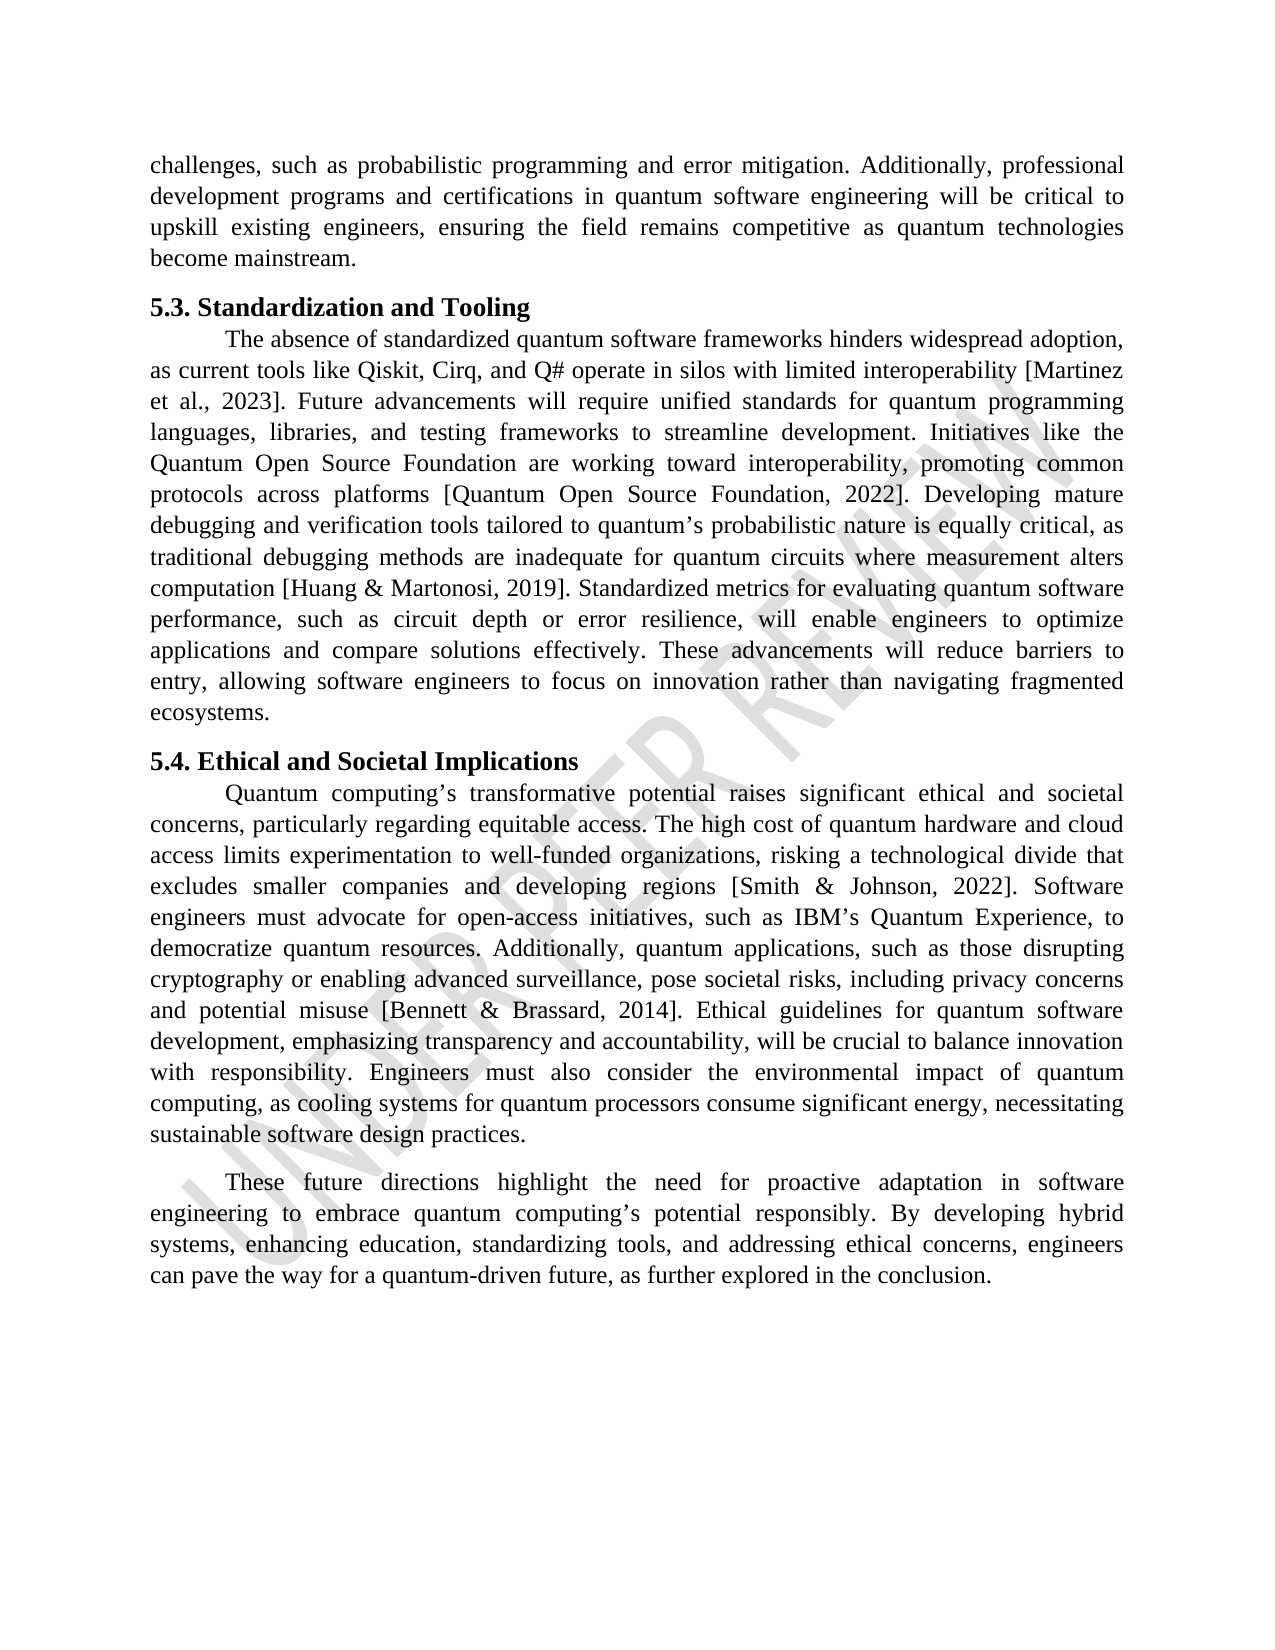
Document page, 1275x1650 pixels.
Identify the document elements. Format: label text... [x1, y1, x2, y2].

subtitle 5.4. Ethical and Societal Implications [150, 744, 1125, 776]
text Quantum computing’s transformative potential raises significant ethical and societal concerns, particularly regarding equitable access. The high cost of quantum hardware and cloud access limits experimentation to well-funded organizations, risking a technological divide that excludes smaller companies and developing regions [Smith & Johnson, 2022]. Software engineers must advocate for open-access initiatives, such as IBM’s Quantum Experience, to democratize quantum resources. Additionally, quantum applications, such as those disrupting cryptography or enabling advanced surveillance, pose societal risks, including privacy concerns and potential misuse [Bennett & Brassard, 2014]. Ethical guidelines for quantum software development, emphasizing transparency and accountability, will be crucial to balance innovation with responsibility. Engineers must also consider the environmental impact of quantum computing, as cooling systems for quantum processors consume significant energy, necessitating sustainable software design practices. [150, 778, 1125, 1148]
text The absence of standardized quantum software frameworks hinders widespread adoption, as current tools like Qiskit, Cirq, and Q# operate in silos with limited interoperability [Martinez et al., 2023]. Future advancements will require unified standards for quantum programming languages, libraries, and testing frameworks to streamline development. Initiatives like the Quantum Open Source Foundation are working toward interoperability, promoting common protocols across platforms [Quantum Open Source Foundation, 2022]. Developing mature debugging and verification tools tailored to quantum’s probabilistic nature is equally critical, as traditional debugging methods are inadequate for quantum circuits where measurement alters computation [Huang & Martonosi, 2019]. Standardized metrics for evaluating quantum software performance, such as circuit depth or error resilience, will enable engineers to optimize applications and compare solutions effectively. These advancements will reduce barriers to entry, allowing software engineers to focus on innovation rather than navigating fragmented ecosystems. [150, 324, 1125, 726]
text These future directions highlight the need for proactive adaptation in software engineering to embrace quantum computing’s potential responsibly. By developing hybrid systems, enhancing education, standardizing tools, and addressing ethical concerns, engineers can pave the way for a quantum-driven future, as further explored in the conclusion. [150, 1167, 1125, 1289]
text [150, 150, 1125, 272]
subtitle 5.3. Standardization and Tooling [150, 291, 1125, 322]
